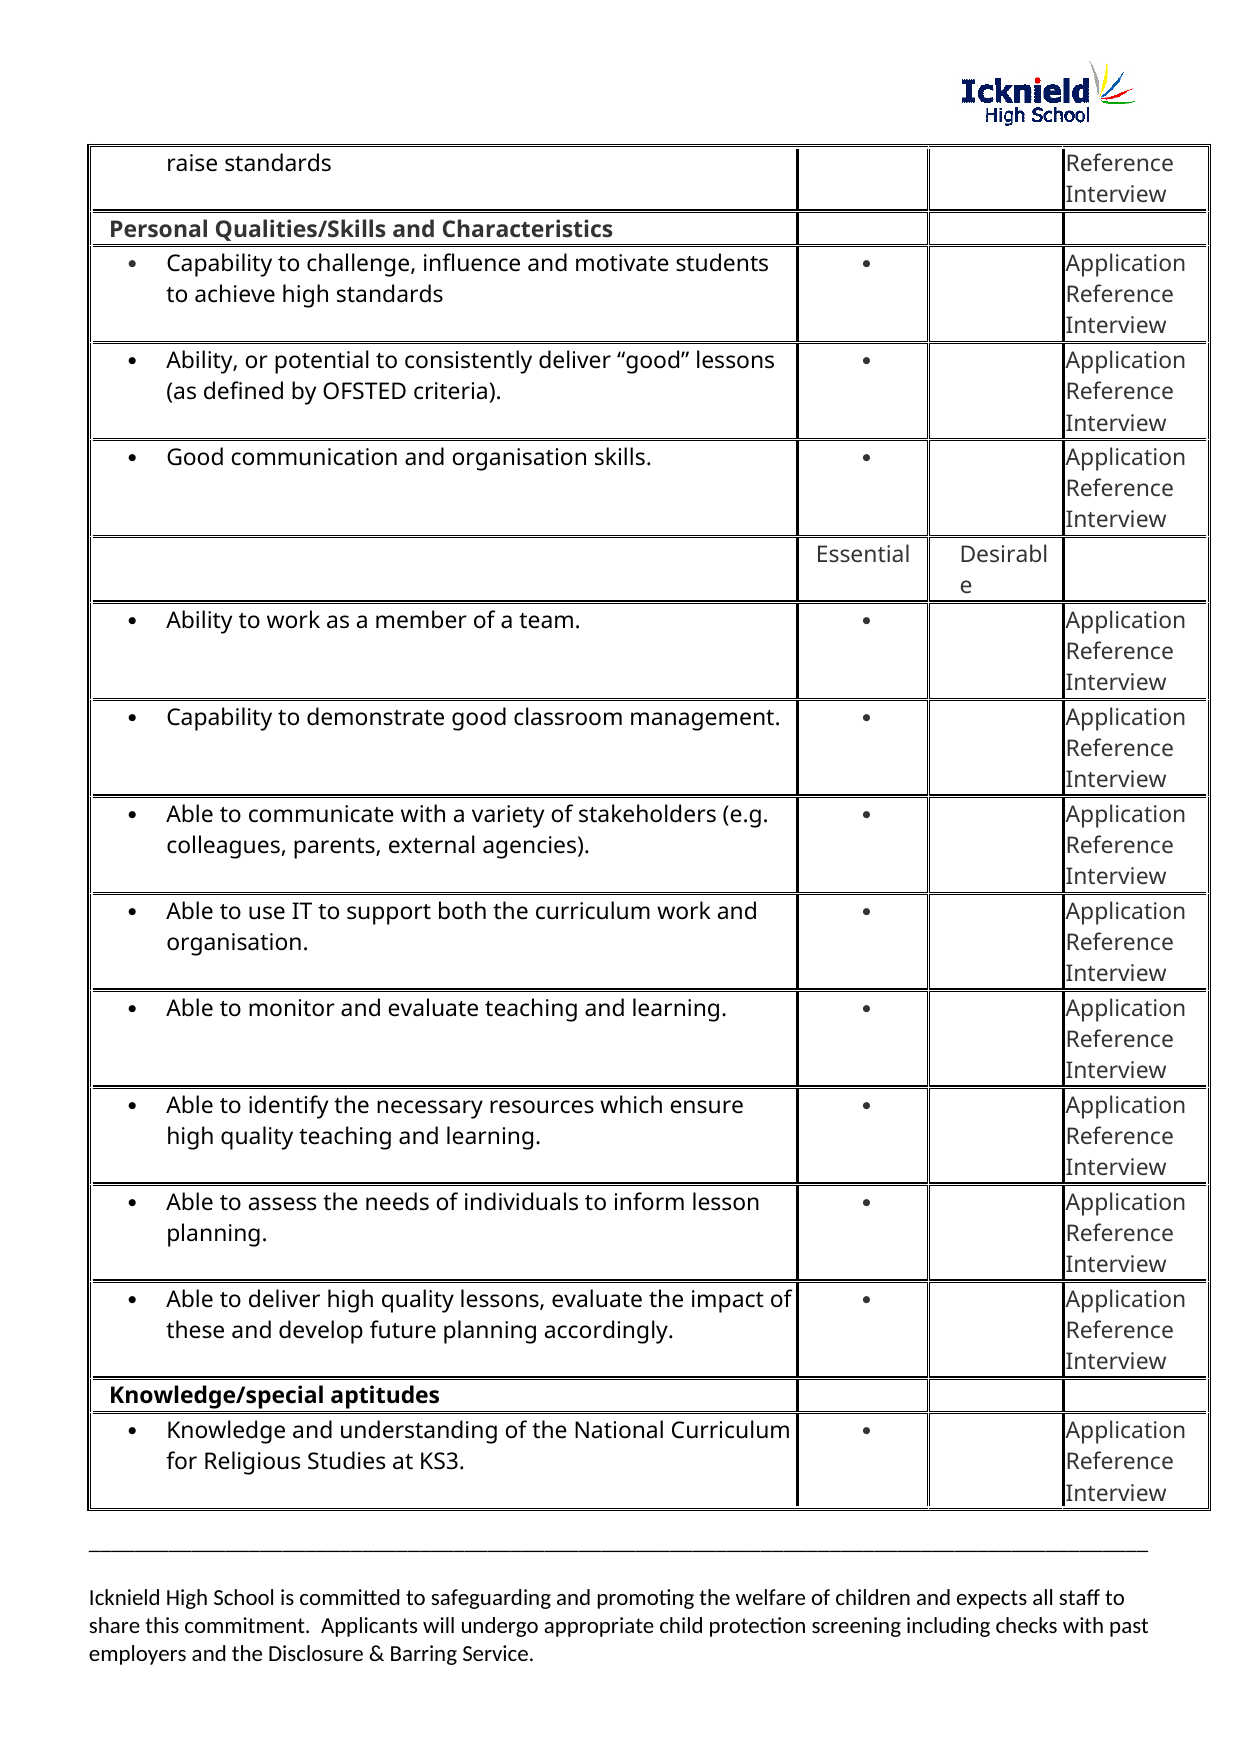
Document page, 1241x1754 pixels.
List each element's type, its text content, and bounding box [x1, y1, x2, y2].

table_cell [929, 145, 1063, 209]
table_cell Application Reference Interview [1065, 1085, 1208, 1182]
table_cell Desirable [930, 538, 1062, 600]
table_cell Application Reference Interview [1065, 891, 1208, 988]
table_cell [930, 701, 1062, 794]
table_cell [799, 895, 927, 988]
table_cell Application Reference Interview [1063, 438, 1209, 535]
table_cell Ability, or potential to consistently deliver “good” lessons (as defined by OFSTED criteria). [89, 341, 797, 438]
table_cell [930, 1089, 1062, 1182]
table_cell [930, 213, 1062, 244]
table_cell Application Reference Interview [1065, 600, 1208, 697]
table_cell Capability to demonstrate good classroom management. [91, 698, 796, 794]
table_cell Good communication and organisation skills. [89, 438, 797, 535]
table_cell [799, 441, 927, 535]
table_cell Application Reference Interview [1065, 698, 1208, 794]
table_cell Application Reference Interview [1065, 988, 1208, 1085]
table_cell [930, 604, 1062, 697]
table_cell Application Reference Interview [1063, 1411, 1209, 1508]
table_cell [799, 247, 927, 341]
table_cell Able to assess the needs of individuals to inform lesson planning. [91, 1182, 796, 1279]
table_cell Knowledge and understanding of the National Curriculum for Religious Studies at KS3. [89, 1411, 797, 1508]
table_cell [799, 1186, 927, 1279]
table_cell [799, 213, 927, 244]
table_cell [929, 1414, 1063, 1508]
table_cell Knowledge/special aptitudes [91, 1376, 796, 1411]
table_cell [797, 147, 928, 209]
table_cell [799, 701, 927, 794]
table_cell Essential [799, 538, 927, 600]
table_cell [799, 992, 927, 1085]
table_cell [799, 344, 927, 438]
table_cell Application Reference Interview [1065, 794, 1208, 891]
table_cell Able to monitor and evaluate teaching and learning. [91, 988, 796, 1085]
table_cell [1065, 1376, 1208, 1411]
table_cell Able to deliver high quality lessons, evaluate the impact of these and develop future planning accordingly. [91, 1279, 796, 1376]
table_cell [930, 992, 1062, 1085]
table_cell Able to communicate with a variety of stakeholders (e.g. colleagues, parents, external agencies). [91, 794, 796, 891]
table_cell [930, 1283, 1062, 1376]
table_cell [797, 1414, 928, 1508]
table_cell Application Reference Interview [1063, 341, 1209, 438]
table_cell [930, 441, 1062, 535]
table_cell [799, 604, 927, 697]
table_cell [799, 1283, 927, 1376]
table_cell [930, 1186, 1062, 1279]
table_cell [89, 535, 797, 600]
picture [936, 57, 1152, 144]
table_cell [799, 1089, 927, 1182]
table_cell Capability to challenge, influence and motivate students to achieve high standards [89, 244, 797, 341]
table_cell Application Reference Interview [1063, 147, 1208, 209]
table_cell Ability to work as a member of a team. [91, 600, 796, 697]
table_cell Use of a variety of teaching and learning techniques to raise standards [91, 147, 797, 209]
table_cell [799, 798, 927, 891]
table_cell Application Reference Interview [1065, 1182, 1208, 1279]
table_cell Personal Qualities/Skills and Characteristics [91, 209, 796, 244]
table_cell Able to identify the necessary resources which ensure high quality teaching and learning. [91, 1085, 796, 1182]
table_cell [1063, 535, 1209, 600]
table_cell Application Reference Interview [1065, 1279, 1208, 1376]
table_cell [930, 247, 1062, 341]
table_cell Able to use IT to support both the curriculum work and organisation. [91, 891, 796, 988]
table_cell [930, 895, 1062, 988]
table_cell Application Reference Interview [1063, 244, 1209, 341]
table_cell [930, 798, 1062, 891]
table_cell [1065, 209, 1208, 244]
table_cell [930, 344, 1062, 438]
table_cell [930, 1380, 1062, 1411]
table_cell [799, 1380, 927, 1411]
